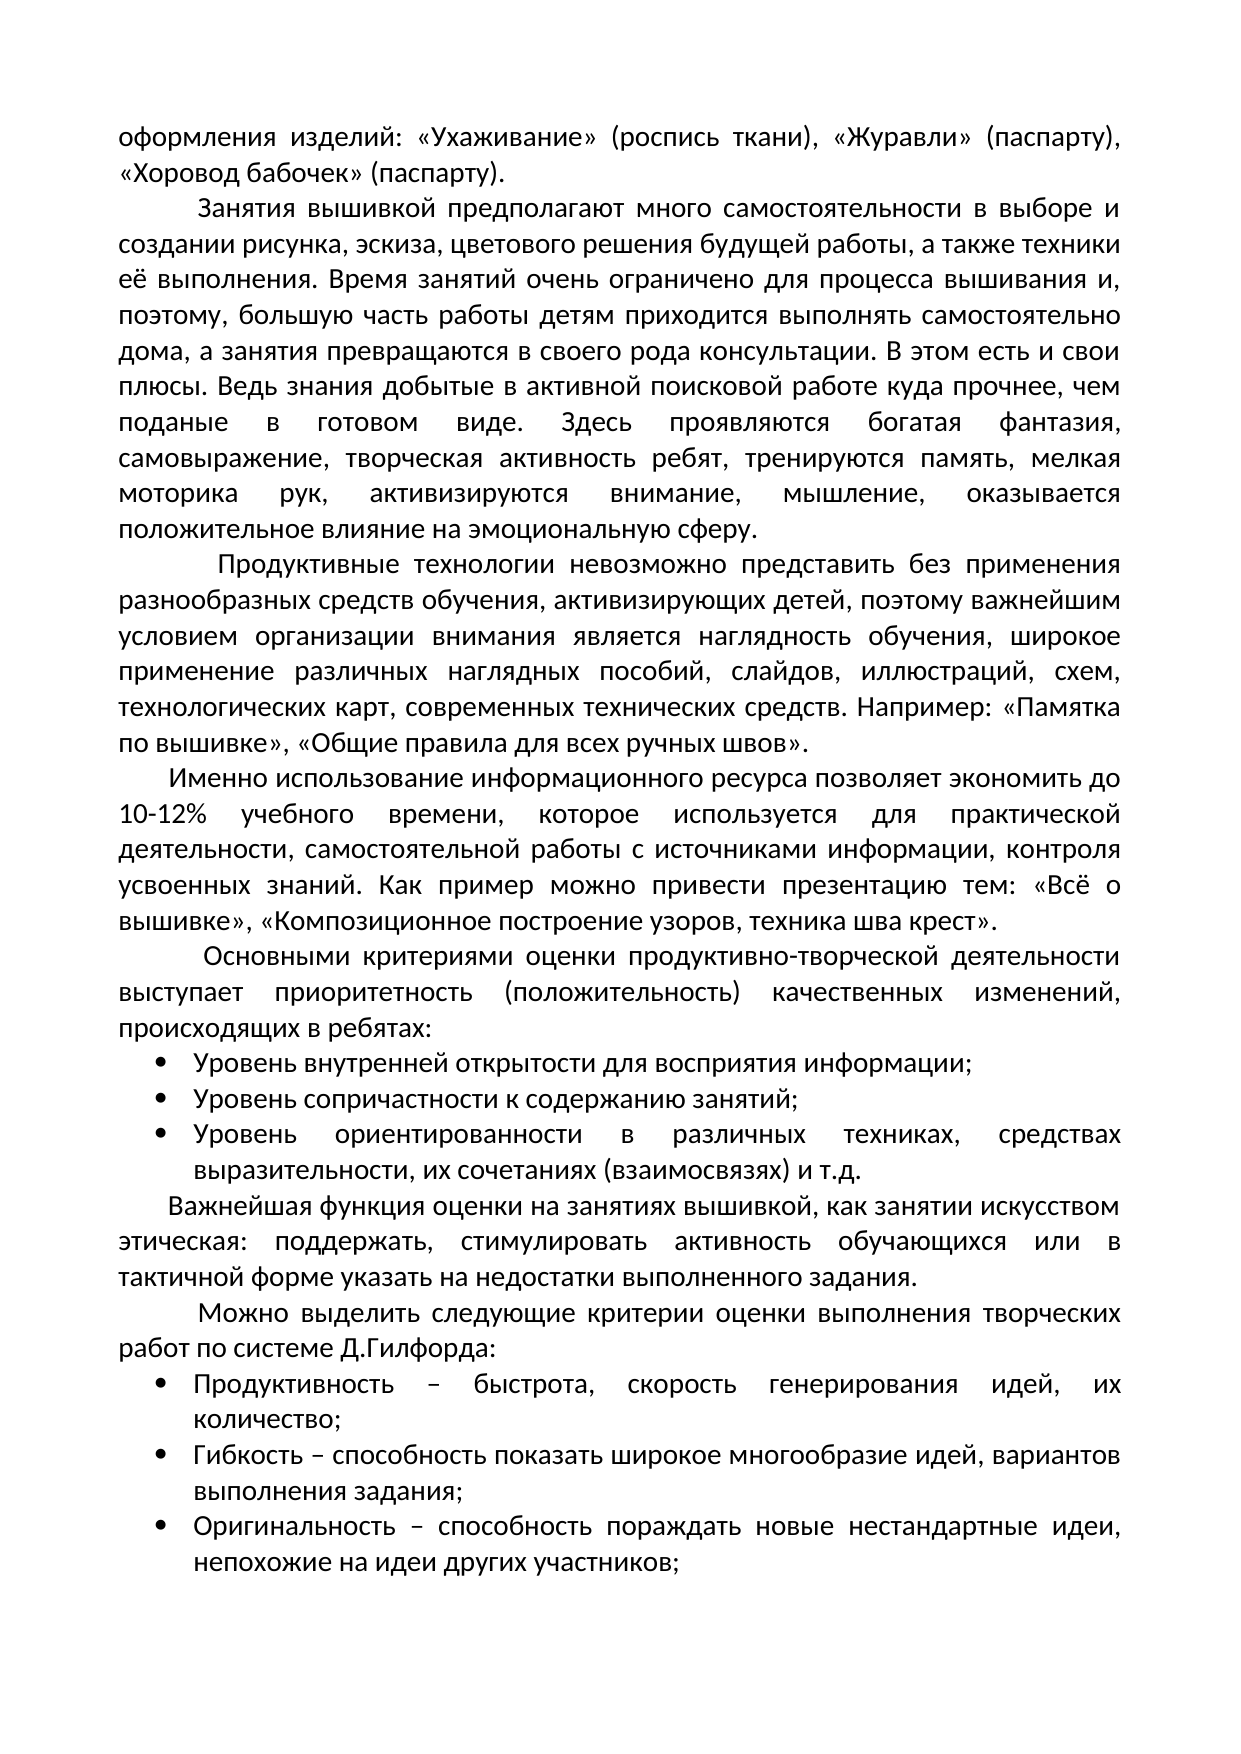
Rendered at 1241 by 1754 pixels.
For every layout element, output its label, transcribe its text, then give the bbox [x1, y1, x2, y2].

list Уровень сопричастности к содержанию занятий; [156, 1080, 1122, 1116]
text Именно использование информационного ресурса позволяет экономить до 10-12% учебного времени, которое используется для практической деятельности, самостоятельной работы с источниками информации, контроля усвоенных знаний. Как пример можно привести презентацию тем: «Всё о вышивке», «Композиционное построение узоров, техника шва крест». [118, 759, 1122, 937]
list Уровень ориентированности в различных техниках, средствах выразительности, их сочетаниях (взаимосвязях) и т.д. [156, 1116, 1122, 1187]
list Гибкость – способность показать широкое многообразие идей, вариантов выполнения задания; [156, 1436, 1122, 1507]
text Занятия вышивкой предполагают много самостоятельности в выборе и создании рисунка, эскиза, цветового решения будущей работы, а также техники её выполнения. Время занятий очень ограничено для процесса вышивания и, поэтому, большую часть работы детям приходится выполнять самостоятельно дома, а занятия превращаются в своего рода консультации. В этом есть и свои плюсы. Ведь знания добытые в активной поисковой работе куда прочнее, чем поданые в готовом виде. Здесь проявляются богатая фантазия, самовыражение, творческая активность ребят, тренируются память, мелкая моторика рук, активизируются внимание, мышление, оказывается положительное влияние на эмоциональную сферу. [118, 189, 1122, 546]
list Продуктивность – быстрота, скорость генерирования идей, их количество; [156, 1365, 1122, 1436]
text Можно выделить следующие критерии оценки выполнения творческих работ по системе Д.Гилфорда: [118, 1294, 1122, 1365]
text Основными критериями оценки продуктивно-творческой деятельности выступает приоритетность (положительность) качественных изменений, происходящих в ребятах: [118, 937, 1122, 1044]
text Важнейшая функция оценки на занятиях вышивкой, как занятии искусством этическая: поддержать, стимулировать активность обучающихся или в тактичной форме указать на недостатки выполненного задания. [118, 1187, 1122, 1294]
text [118, 118, 1122, 189]
list Оригинальность – способность пораждать новые нестандартные идеи, непохожие на идеи других участников; [156, 1507, 1122, 1579]
text Продуктивные технологии невозможно представить без применения разнообразных средств обучения, активизирующих детей, поэтому важнейшим условием организации внимания является наглядность обучения, широкое применение различных наглядных пособий, слайдов, иллюстраций, схем, технологических карт, современных технических средств. Например: «Памятка по вышивке», «Общие правила для всех ручных швов». [118, 546, 1122, 759]
list Уровень внутренней открытости для восприятия информации; [156, 1044, 1122, 1080]
